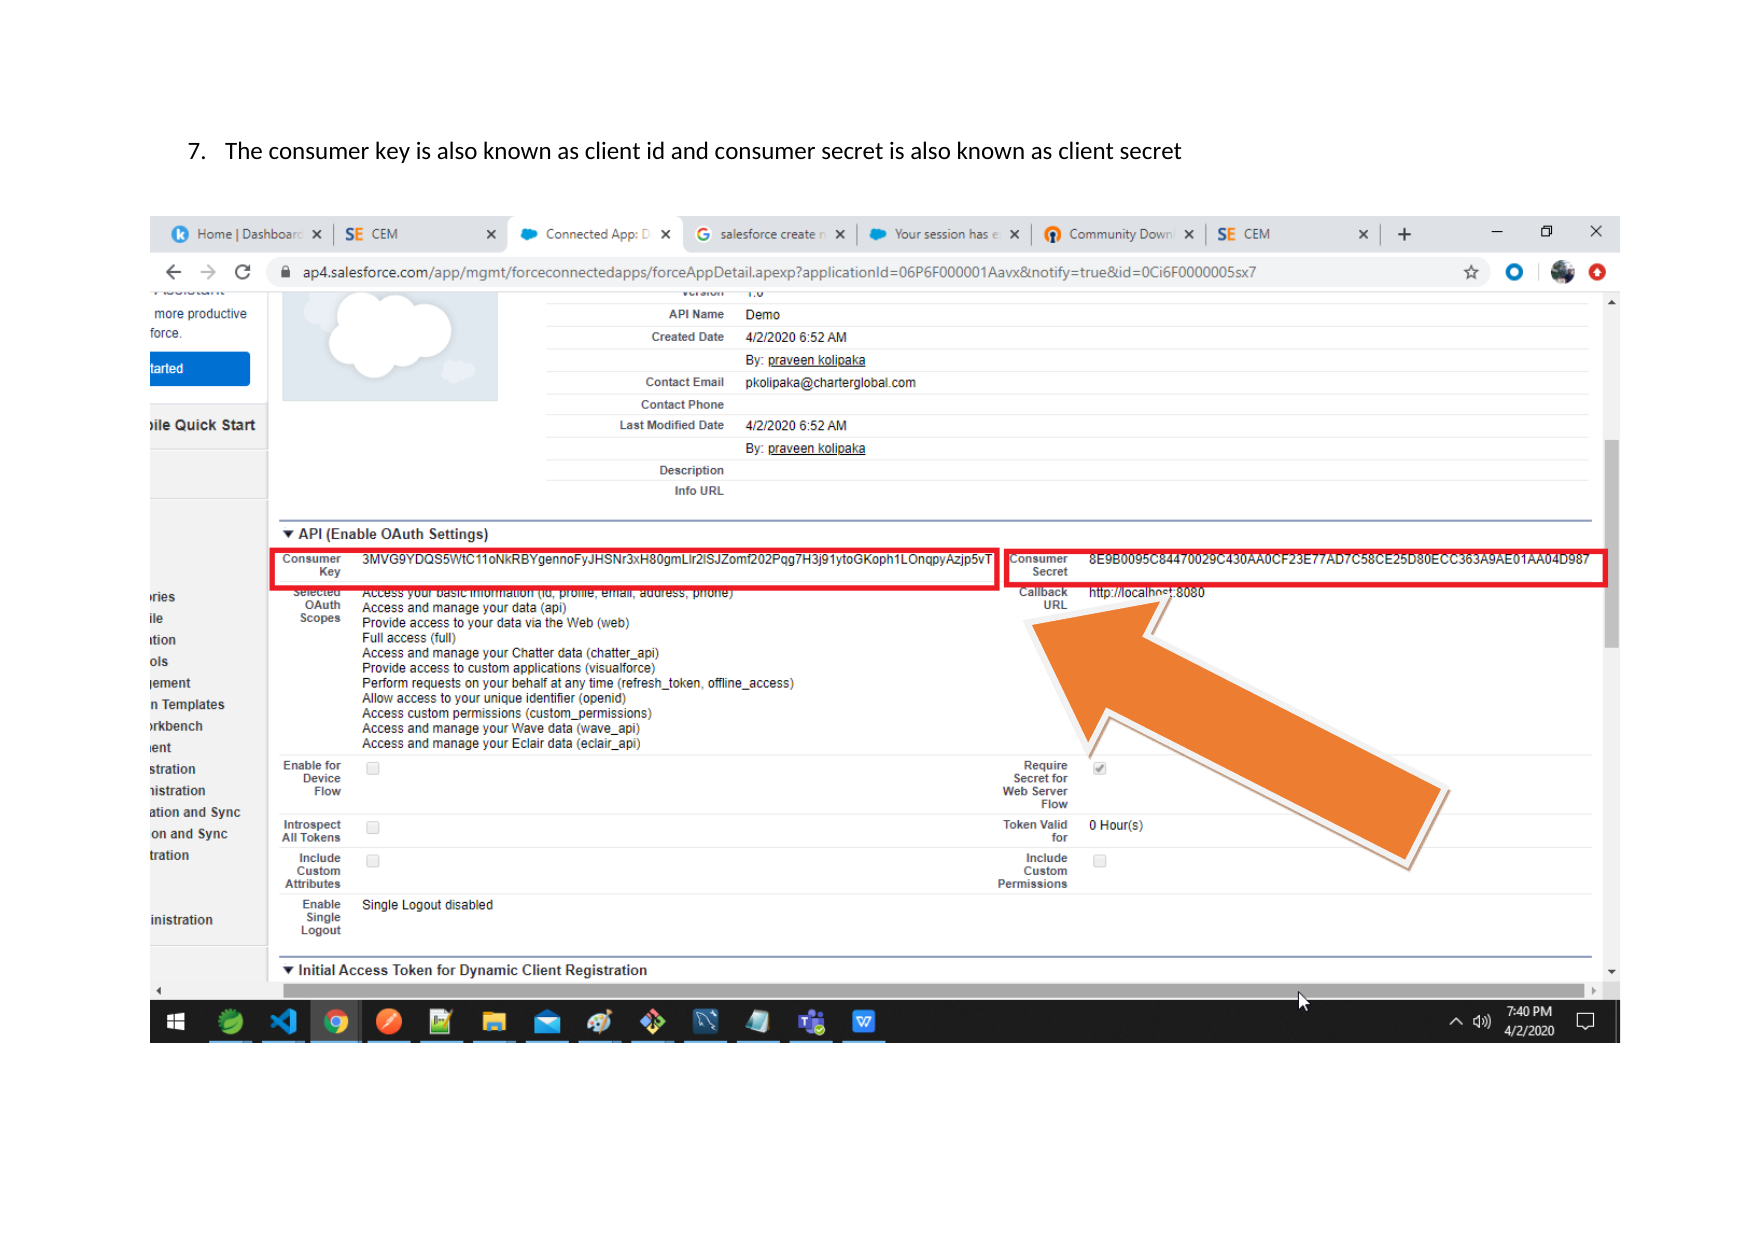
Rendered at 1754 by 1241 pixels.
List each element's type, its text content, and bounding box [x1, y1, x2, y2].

list The consumer key is also known as client id and consumer secret is also known as client secret [187, 135, 1604, 166]
picture [150, 216, 1621, 1043]
